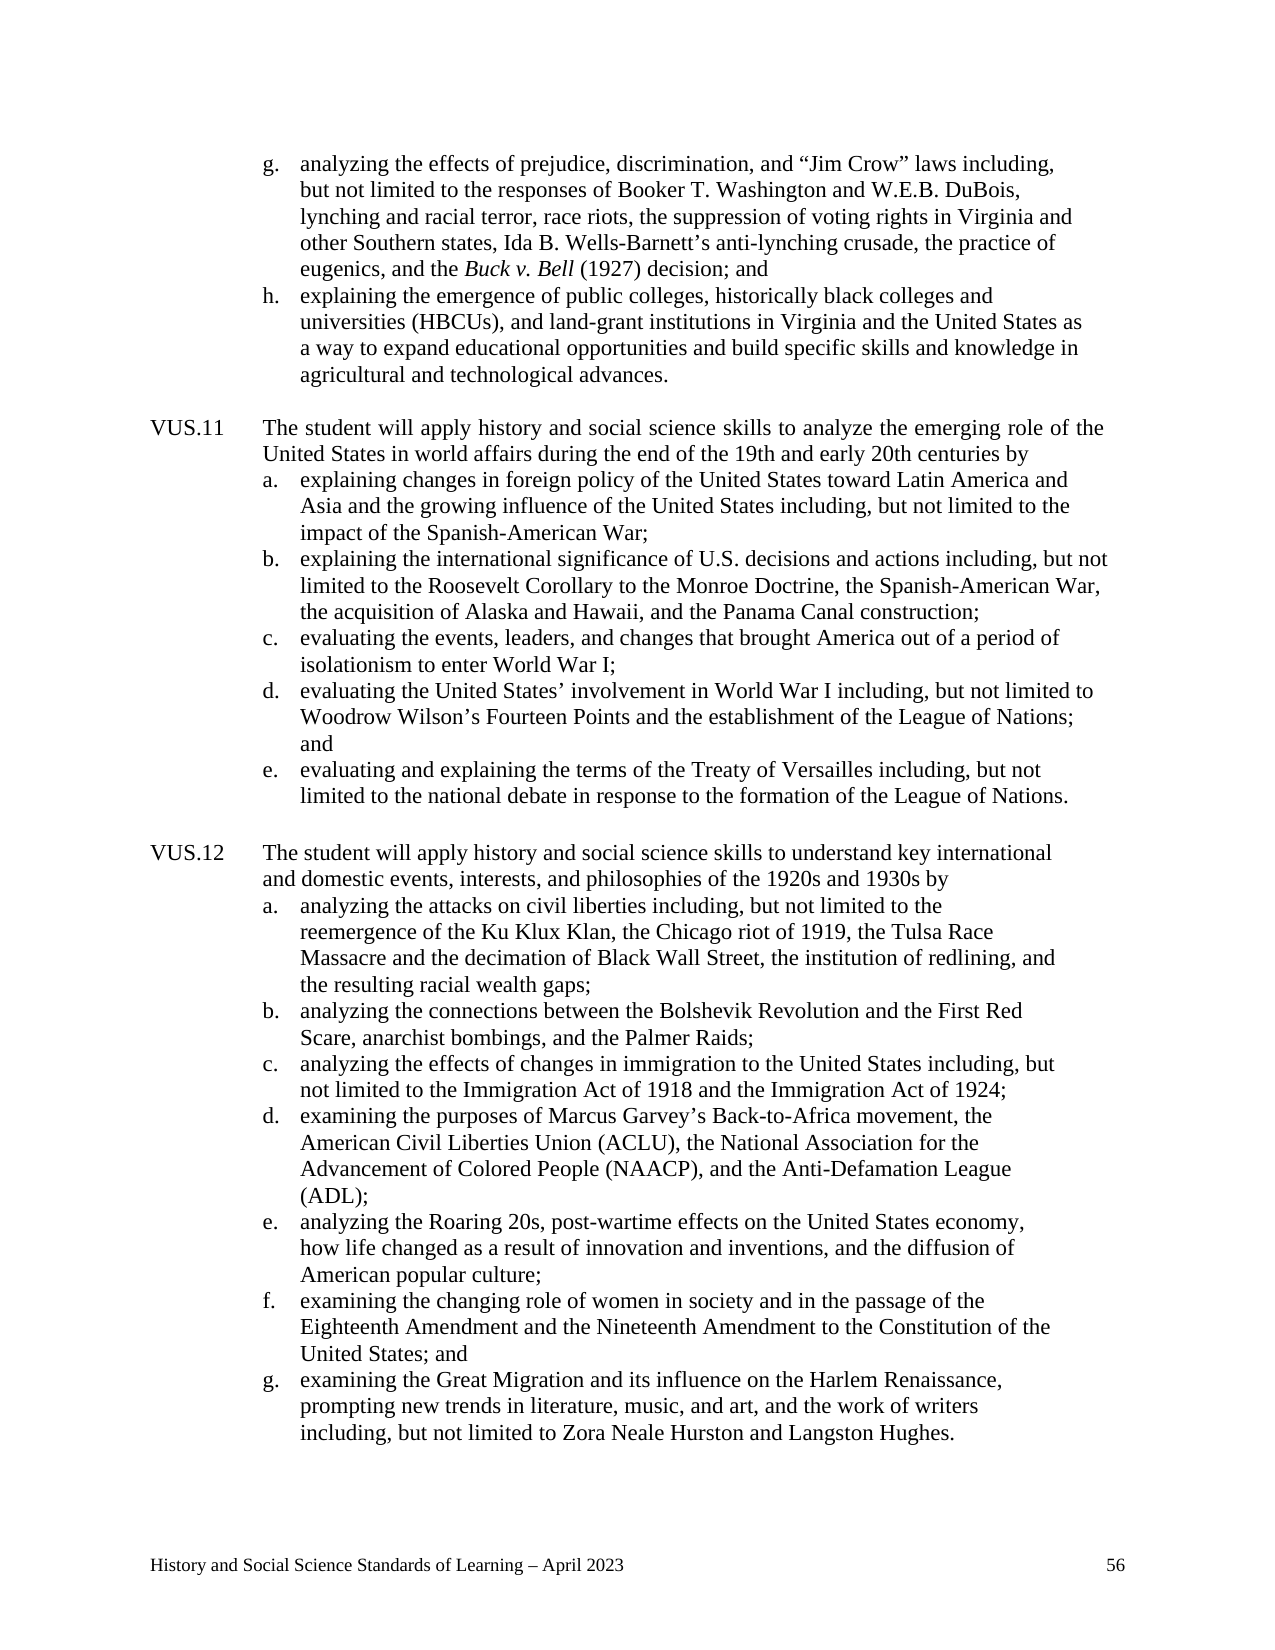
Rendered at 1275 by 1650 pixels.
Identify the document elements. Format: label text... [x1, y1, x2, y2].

subtitle VUS.11 The student will apply history and social science skills to analyze the emerging role of the United States in world affairs during the end of the 19th and early 20th centuries by [150, 413, 1106, 466]
list analyzing the Roaring 20s, post-wartime effects on the United States economy, how life changed as a result of innovation and inventions, and the diffusion of American popular culture; [262, 1208, 1057, 1287]
list explaining changes in foreign policy of the United States toward Latin America and Asia and the growing influence of the United States including, but not limited to the impact of the Spanish-American War; [262, 466, 1110, 545]
text VUS.12 The student will apply history and social science skills to understand key international and domestic events, interests, and philosophies of the 1920s and 1930s by [150, 839, 1057, 892]
list analyzing the effects of changes in immigration to the United States including, but not limited to the Immigration Act of 1918 and the Immigration Act of 1924; [262, 1050, 1057, 1103]
list explaining the emergence of public colleges, historically black colleges and universities (HBCUs), and land-grant institutions in Virginia and the United States as a way to expand educational opportunities and build specific skills and knowledge in agricultural and technological advances. [262, 282, 1085, 387]
list analyzing the attacks on civil liberties including, but not limited to the reemergence of the Ku Klux Klan, the Chicago riot of 1919, the Tulsa Race Massacre and the decimation of Black Wall Street, the institution of redlining, and the resulting racial wealth gaps; [262, 892, 1057, 997]
list evaluating and explaining the terms of the Treaty of Versailles including, but not limited to the national debate in response to the formation of the League of Nations. [262, 756, 1110, 809]
list examining the Great Migration and its influence on the Harlem Renaissance, prompting new trends in literature, music, and art, and the work of writers including, but not limited to Zora Neale Hurston and Langston Hughes. [262, 1366, 1057, 1445]
list evaluating the United States’ involvement in World War I including, but not limited to Woodrow Wilson’s Fourteen Points and the establishment of the League of Nations; and [262, 677, 1110, 756]
list explaining the international significance of U.S. decisions and actions including, but not limited to the Roosevelt Corollary to the Monroe Doctrine, the Spanish-American War, the acquisition of Alaska and Hawaii, and the Panama Canal construction; [262, 545, 1110, 624]
list examining the purposes of Marcus Garvey’s Back-to-Africa movement, the American Civil Liberties Union (ACLU), the National Association for the Advancement of Colored People (NAACP), and the Anti-Defamation League (ADL); [262, 1103, 1057, 1208]
list analyzing the connections between the Bolshevik Revolution and the First Red Scare, anarchist bombings, and the Palmer Raids; [262, 997, 1057, 1050]
list analyzing the effects of prejudice, discrimination, and “Jim Crow” laws including, but not limited to the responses of Booker T. Washington and W.E.B. DuBois, lynching and racial terror, race riots, the suppression of voting rights in Virginia and other Southern states, Ida B. Wells-Barnett’s anti-lynching crusade, the practice of eugenics, and the Buck v. Bell (1927) decision; and [262, 150, 1085, 282]
list evaluating the events, leaders, and changes that brought America out of a period of isolationism to enter World War I; [262, 624, 1110, 677]
list examining the changing role of women in society and in the passage of the Eighteenth Amendment and the Nineteenth Amendment to the Constitution of the United States; and [262, 1287, 1057, 1366]
